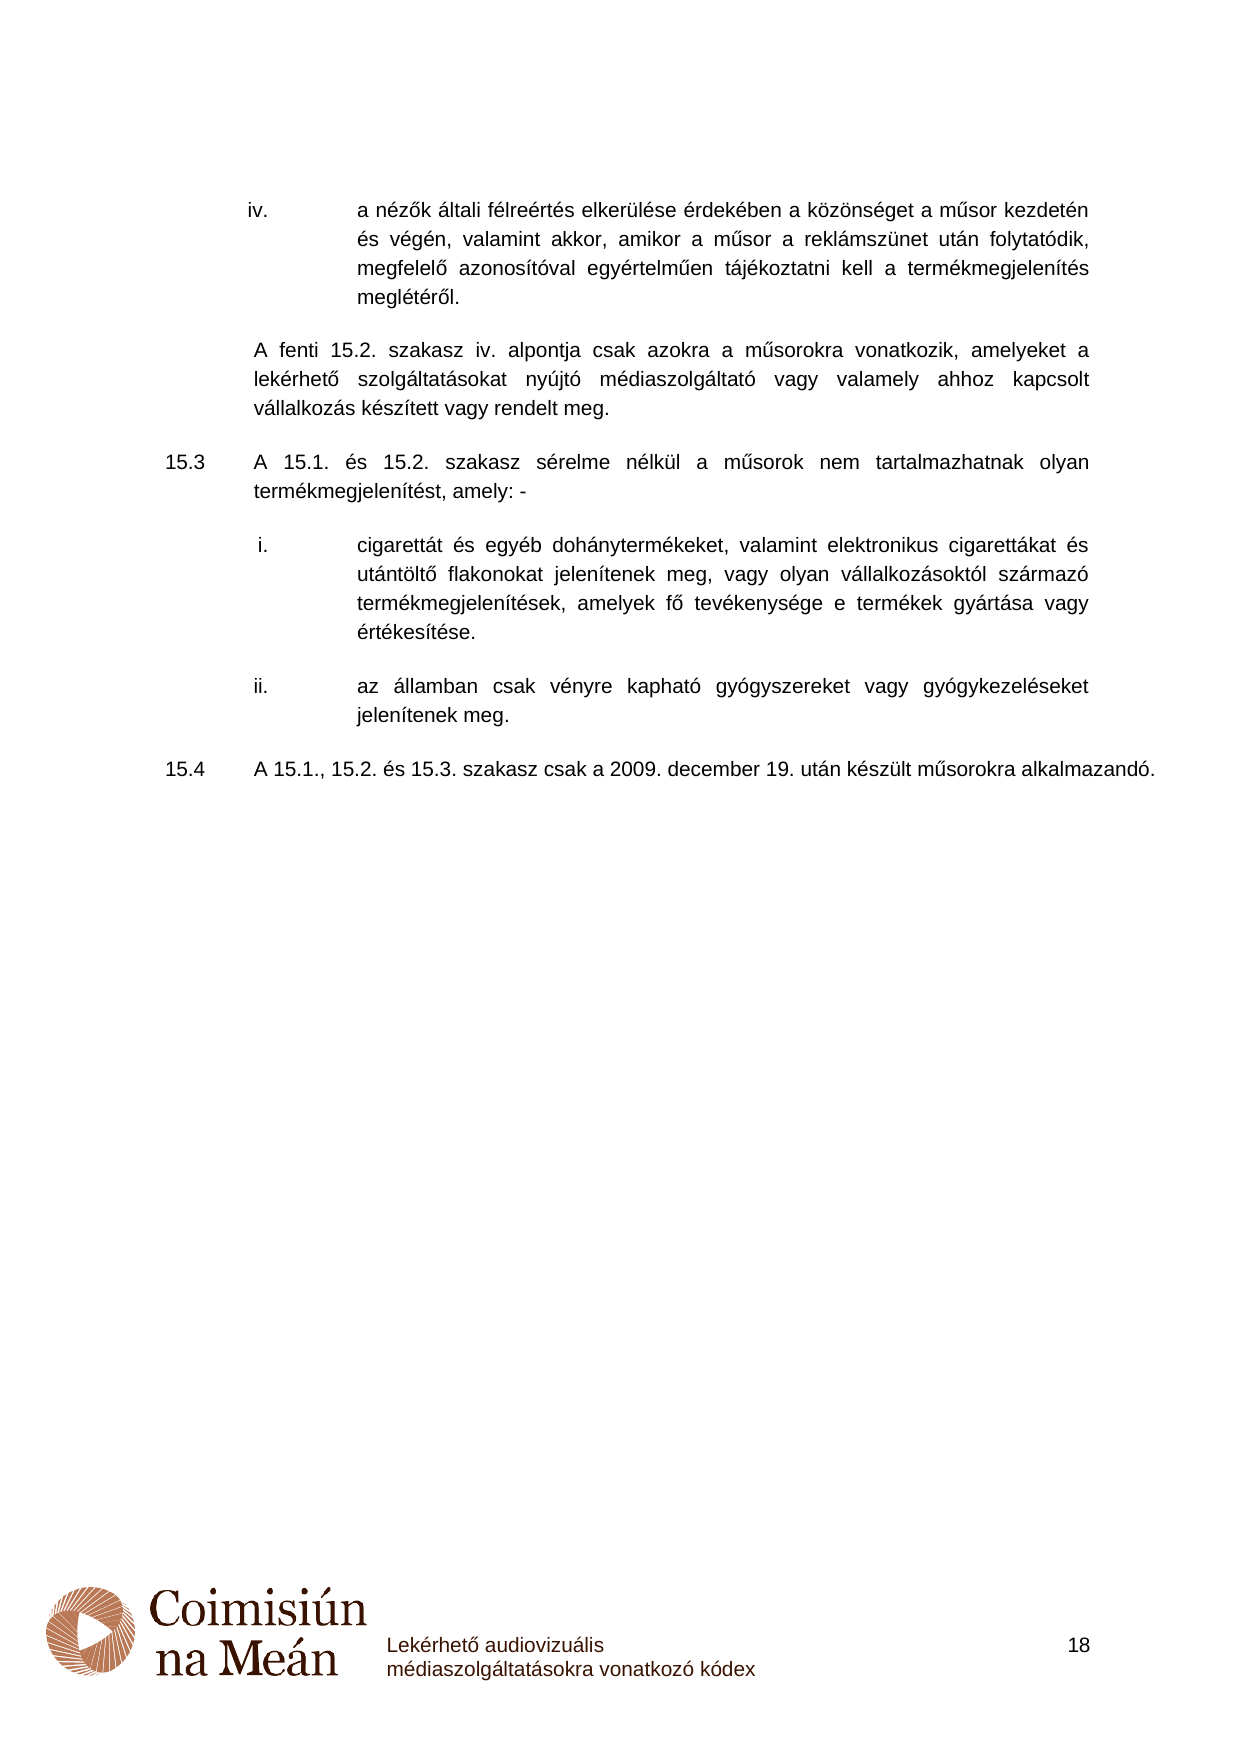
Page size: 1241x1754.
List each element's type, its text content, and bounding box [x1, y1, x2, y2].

list cigarettát és egyéb dohánytermékeket, valamint elektronikus cigarettákat és utántöltő flakonokat jelenítenek meg, vagy olyan vállalkozásoktól származó termékmegjelenítések, amelyek fő tevékenysége e termékek gyártása vagy értékesítése. [258, 533, 1090, 644]
list az államban csak vényre kapható gyógyszereket vagy gyógykezeléseket jelenítenek meg. [253, 674, 1089, 727]
list A 15.1., 15.2. és 15.3. szakasz csak a 2009. december 19. után készült műsorokra alkalmazandó. [165, 756, 1180, 780]
picture [263, 1637, 338, 1676]
picture [150, 1587, 367, 1626]
list A 15.1. és 15.2. szakasz sérelme nélkül a műsorok nem tartalmazhatnak olyan termékmegjelenítést, amely: - [165, 450, 1090, 503]
picture [156, 1650, 208, 1676]
list a nézők általi félreértés elkerülése érdekében a közönséget a műsor kezdetén és végén, valamint akkor, amikor a műsor a reklámszünet után folytatódik, megfelelő azonosítóval egyértelműen tájékoztatni kell a termékmegjelenítés meglétéről. [247, 198, 1090, 309]
text A fenti 15.2. szakasz iv. alpontja csak azokra a műsorokra vonatkozik, amelyeket a lekérhető szolgáltatásokat nyújtó médiaszolgáltató vagy valamely ahhoz kapcsolt vállalkozás készített vagy rendelt meg. [253, 338, 1090, 420]
